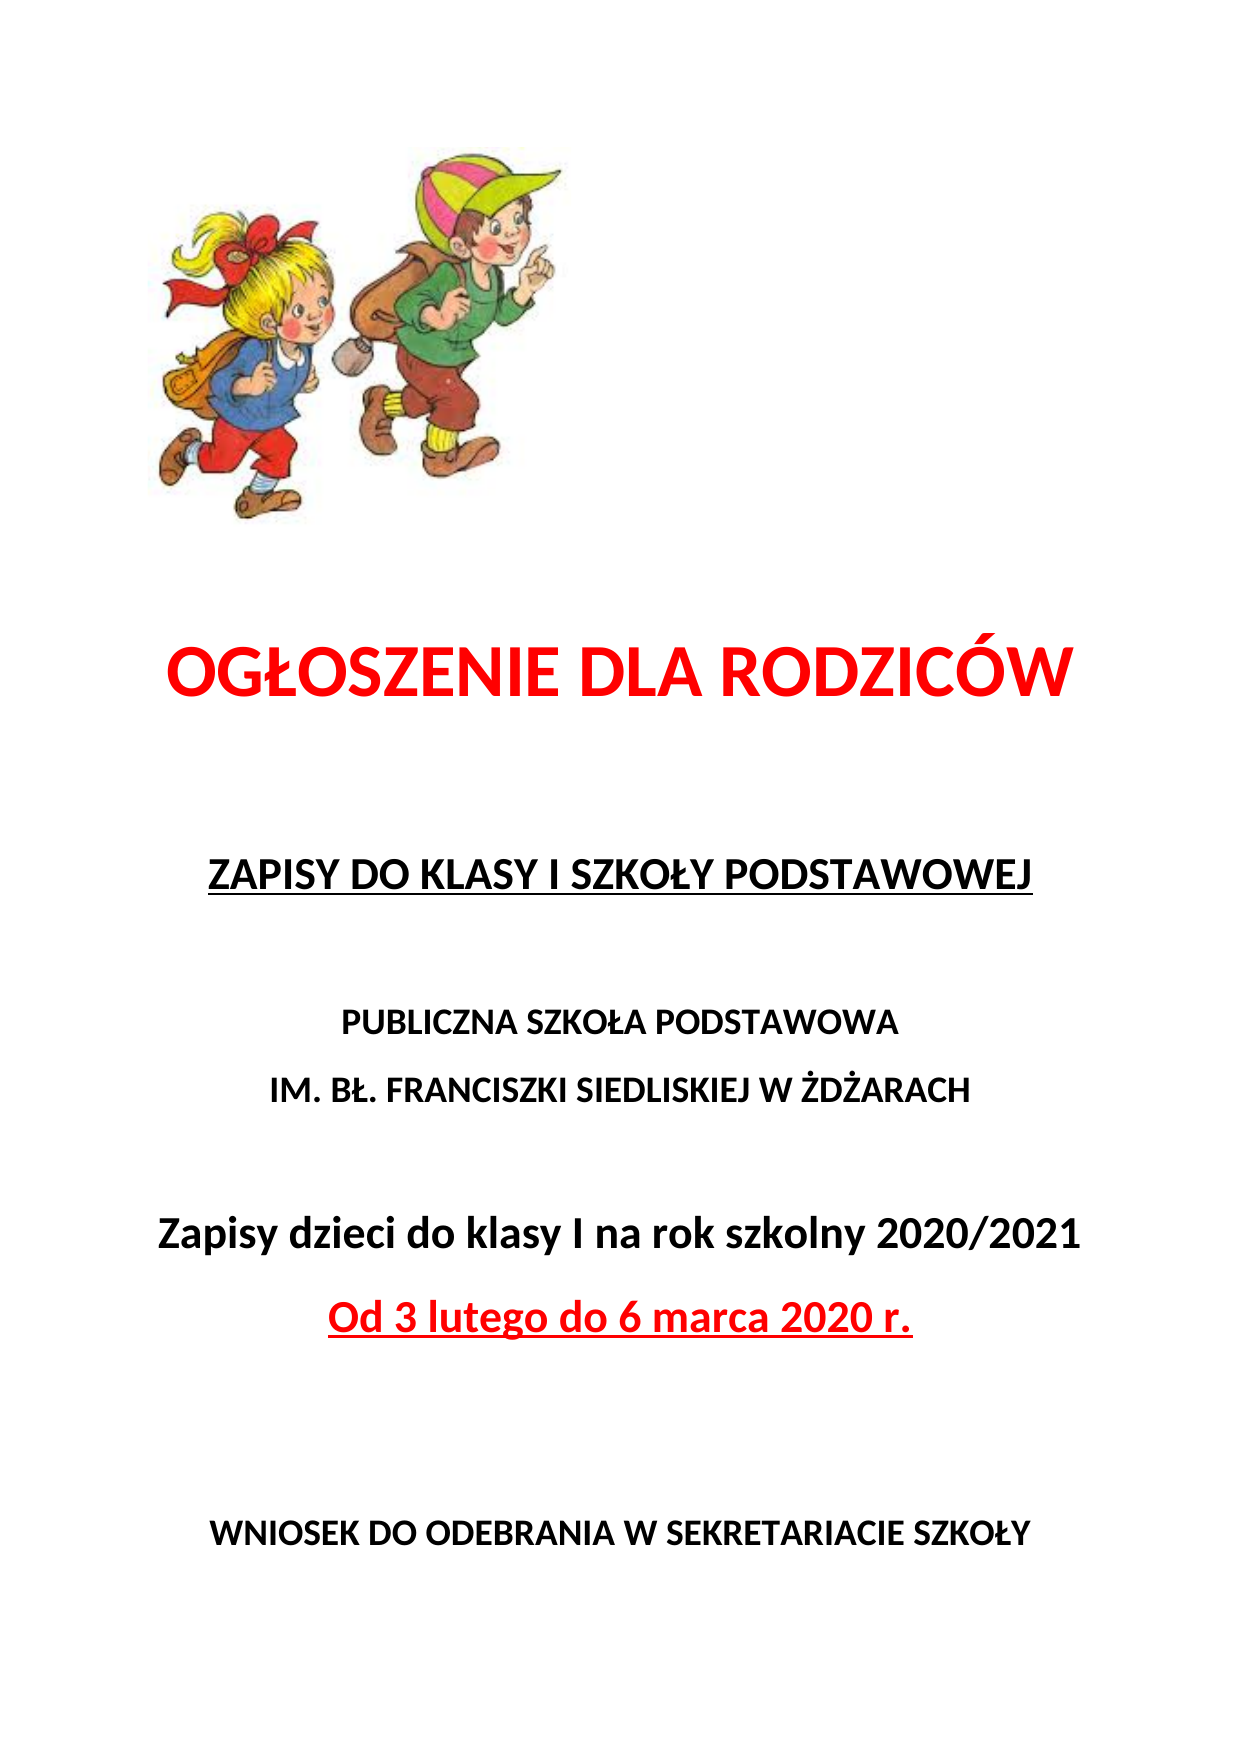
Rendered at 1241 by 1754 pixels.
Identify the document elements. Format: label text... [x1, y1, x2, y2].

text OGŁOSZENIE DLA RODZICÓW [148, 624, 1093, 716]
text IM. BŁ. FRANCISZKI SIEDLISKIEJ W ŻDŻARACH [148, 1066, 1093, 1112]
text WNIOSEK DO ODEBRANIA W SEKRETARIACIE SZKOŁY [148, 1509, 1093, 1555]
text PUBLICZNA SZKOŁA PODSTAWOWA [148, 998, 1093, 1043]
text Zapisy dzieci do klasy I na rok szkolny 2020/2021 [148, 1204, 1093, 1260]
picture [147, 147, 572, 537]
text Od 3 lutego do 6 marca 2020 r. [148, 1288, 1093, 1344]
text ZAPISY DO KLASY I SZKOŁY PODSTAWOWEJ [148, 845, 1093, 901]
